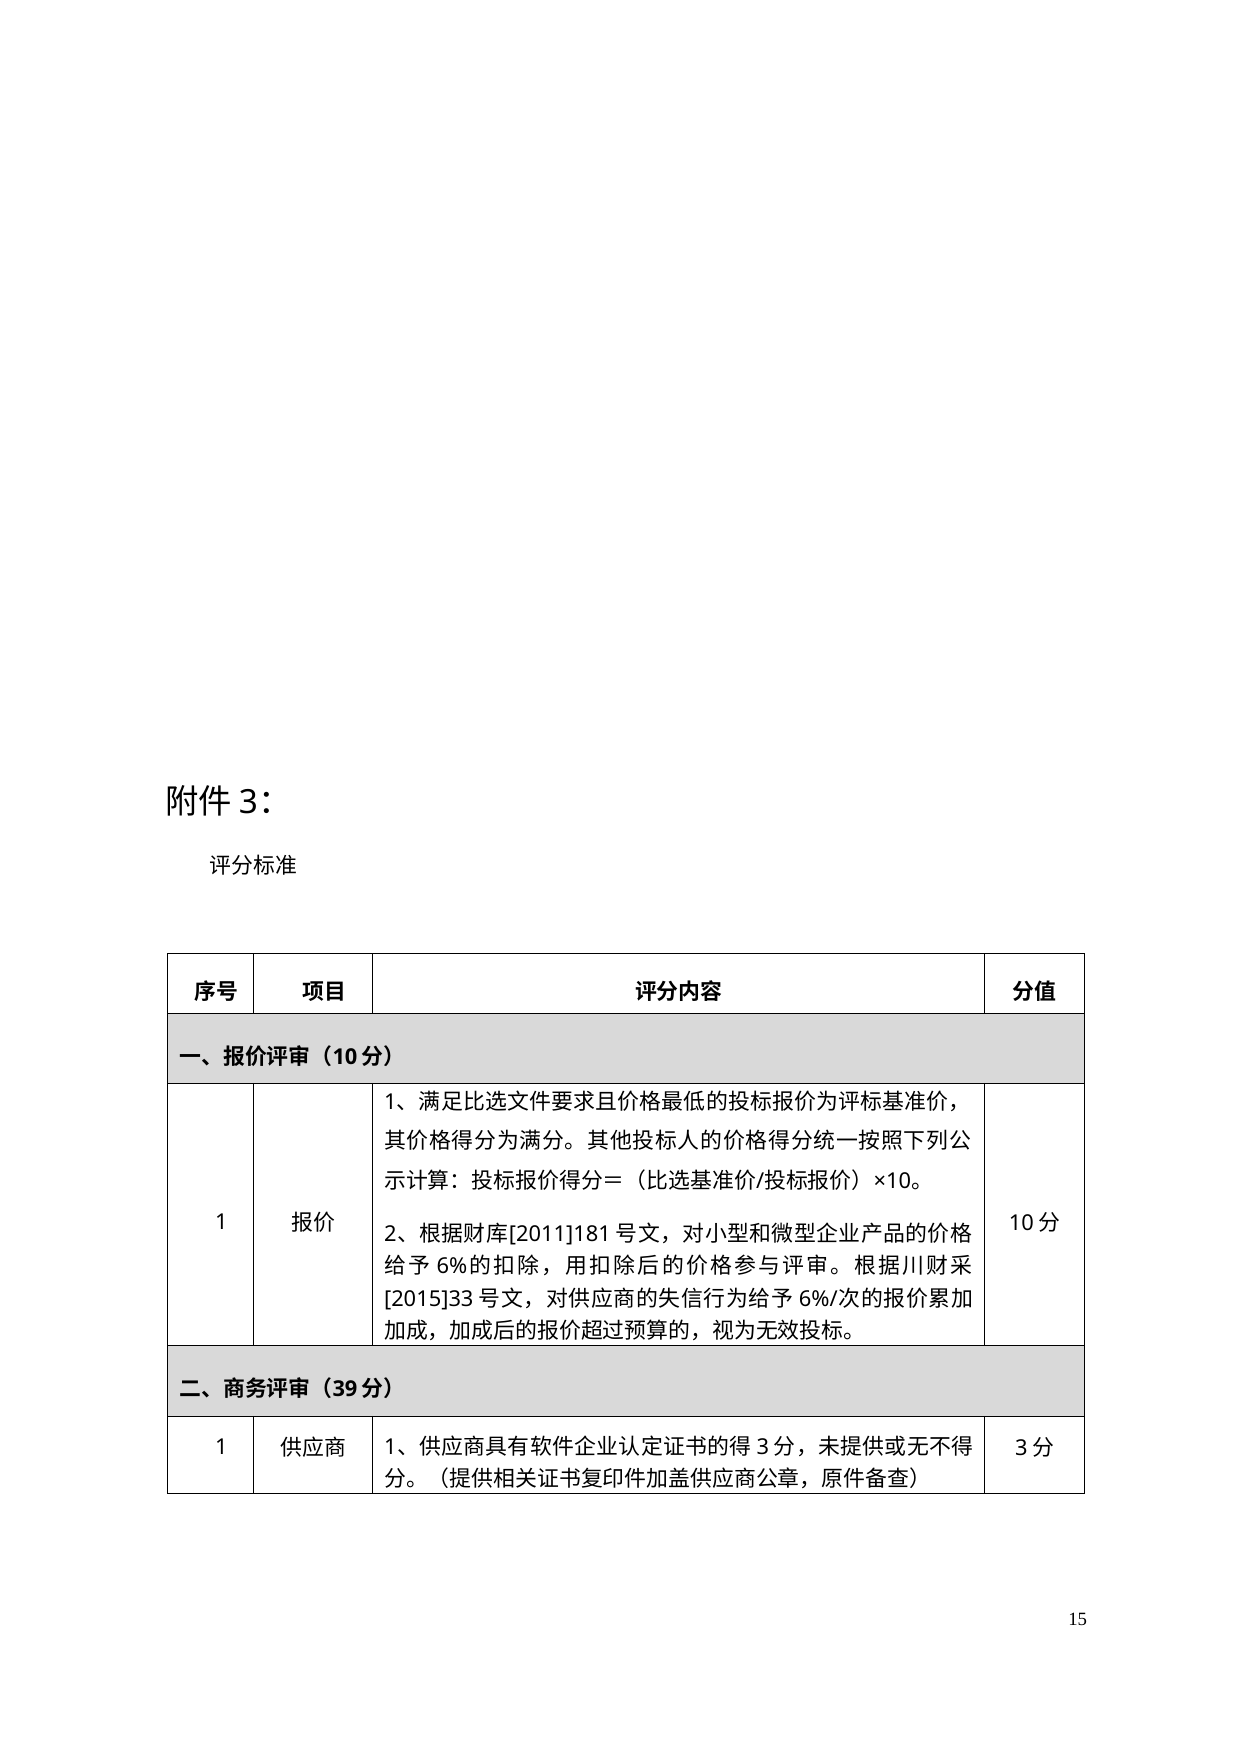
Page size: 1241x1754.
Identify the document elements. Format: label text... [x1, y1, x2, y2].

table_cell 二、商务评审（39分） [168, 1346, 1084, 1416]
table_header 序号 [168, 954, 253, 1013]
table_cell 10分 [985, 1084, 1084, 1345]
table_header 评分内容 [373, 954, 984, 1013]
text 评分标准 [165, 848, 1087, 880]
table_cell 1、供应商具有软件企业认定证书的得3分，未提供或无不得分。（提供相关证书复印件加盖供应商公章，原件备查） [373, 1417, 984, 1493]
table_cell 1 [168, 1084, 253, 1345]
table_cell 供应商 资质 [254, 1417, 372, 1493]
table_cell 1、满足比选文件要求且价格最低的投标报价为评标基准价，其价格得分为满分。其他投标人的价格得分统一按照下列公示计算：投标报价得分＝（比选基准价/投标报价）×10。 2、根据财库[2011]181号文，对小型和微型企业产品的价格给予6%的扣除，用扣除后的价格参与评审。根据川财采[2015]33号文，对供应商的失信行为给予6%/次的报价累加加成，加成后的报价超过预算的，视为无效投标。 [373, 1084, 984, 1345]
table_cell 1 [168, 1417, 253, 1493]
text 附件3： [165, 767, 1087, 832]
table_header 分值 [985, 954, 1084, 1013]
table_cell 报价 [254, 1084, 372, 1345]
table_header 项目 [254, 954, 372, 1013]
table_cell 3分 [985, 1417, 1084, 1493]
table_cell 一、报价评审（10分） [168, 1014, 1084, 1083]
